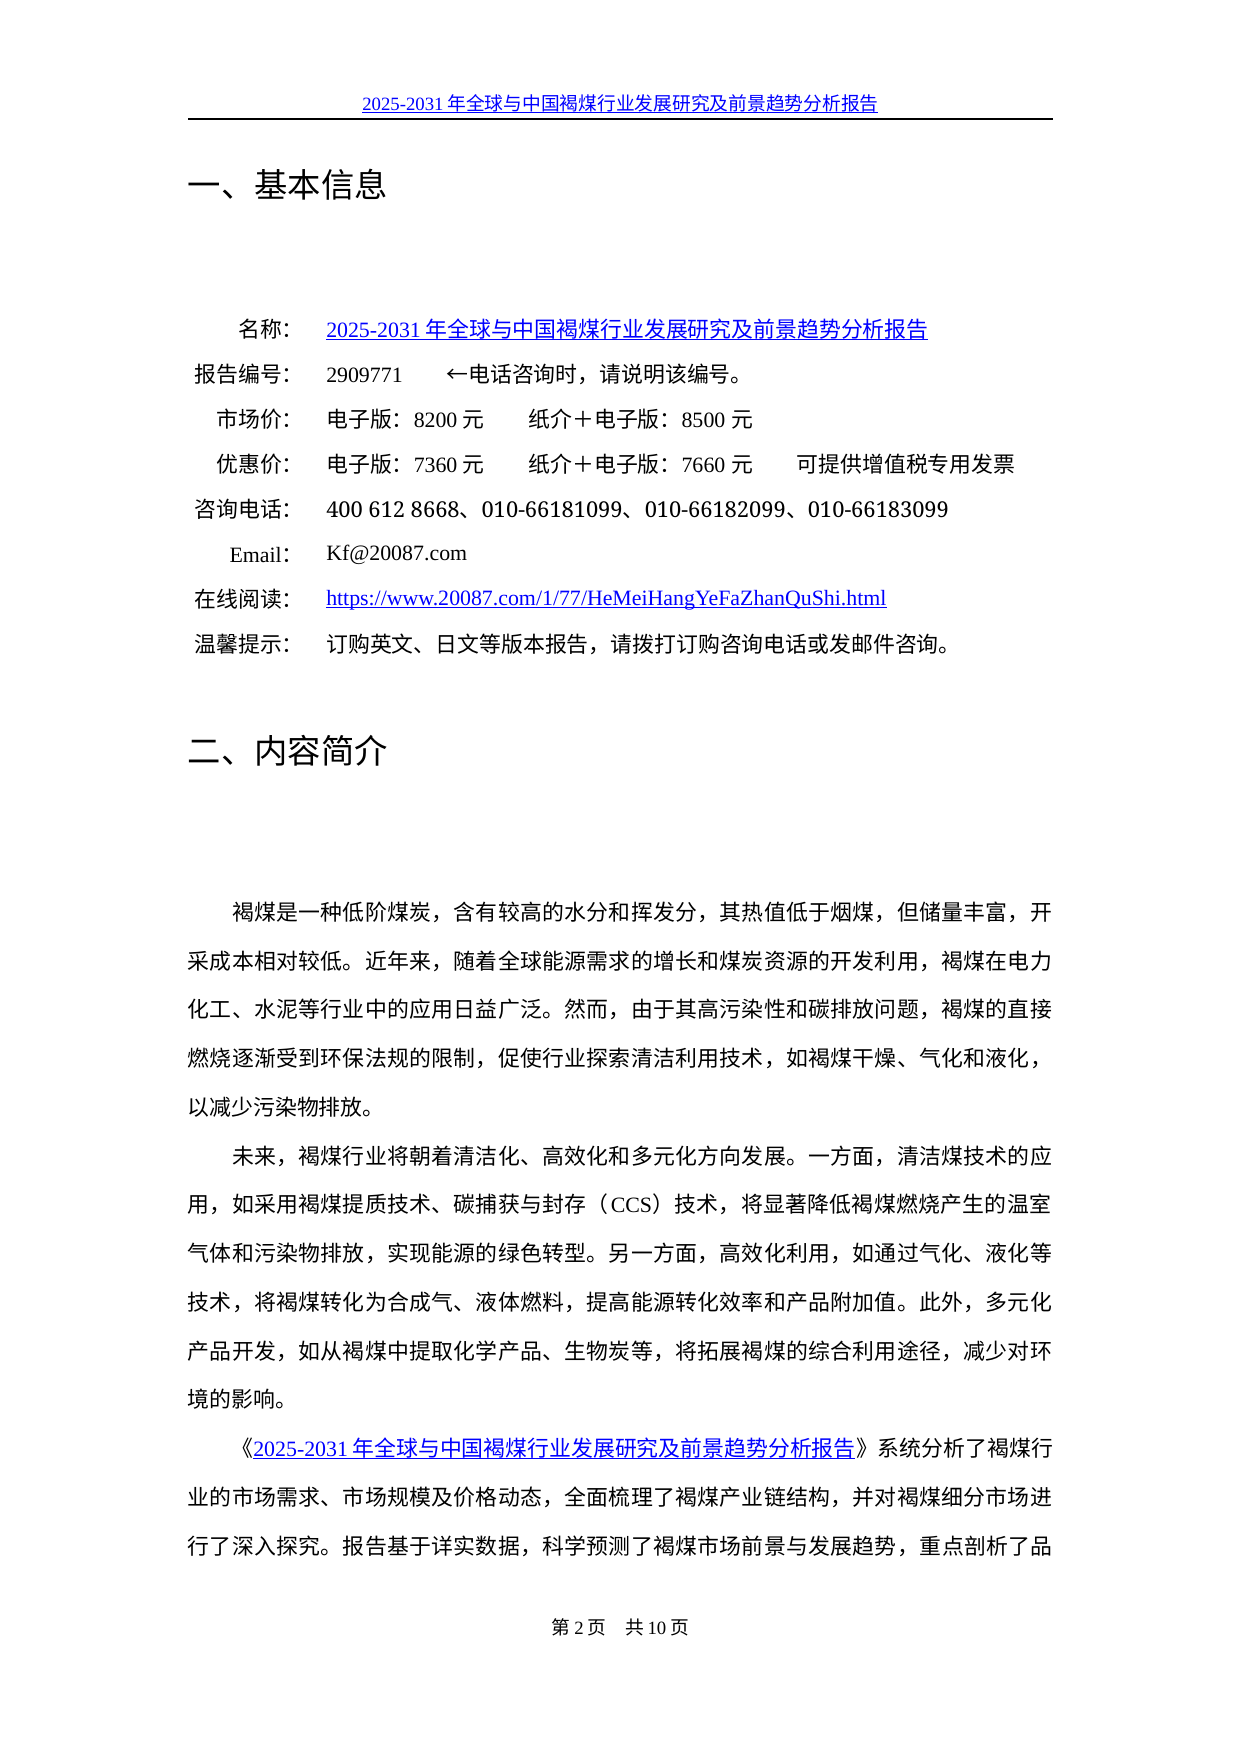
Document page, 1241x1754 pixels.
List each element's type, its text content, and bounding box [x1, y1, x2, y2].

table_cell 电子版：8200 元 纸介＋电子版：8500 元 [315, 402, 1073, 447]
table_cell 电子版：7360 元 纸介＋电子版：7660 元 可提供增值税专用发票 [315, 447, 1073, 492]
table_header 2025-2031年全球与中国褐煤行业发展研究及前景趋势分析报告 [315, 312, 1073, 357]
table_cell 400 612 8668、010-66181099、010-66182099、010-66183099 [315, 492, 1073, 537]
table_cell Email： [167, 537, 315, 582]
table_cell 在线阅读： [167, 582, 315, 627]
table_cell 市场价： [167, 402, 315, 447]
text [187, 894, 1053, 1561]
table_cell 温馨提示： [167, 627, 315, 672]
table_header 名称： [167, 312, 315, 357]
title 二、内容简介 [187, 717, 1053, 782]
table_cell Kf@20087.com [315, 537, 1073, 582]
table_cell 订购英文、日文等版本报告，请拨打订购咨询电话或发邮件咨询。 [315, 627, 1073, 672]
table_cell 报告编号： [167, 357, 315, 402]
table_cell 2909771 ←电话咨询时，请说明该编号。 [315, 357, 1073, 402]
table_cell 咨询电话： [167, 492, 315, 537]
table_cell [315, 582, 1073, 627]
table_cell 优惠价： [167, 447, 315, 492]
title 一、基本信息 [187, 150, 1053, 215]
